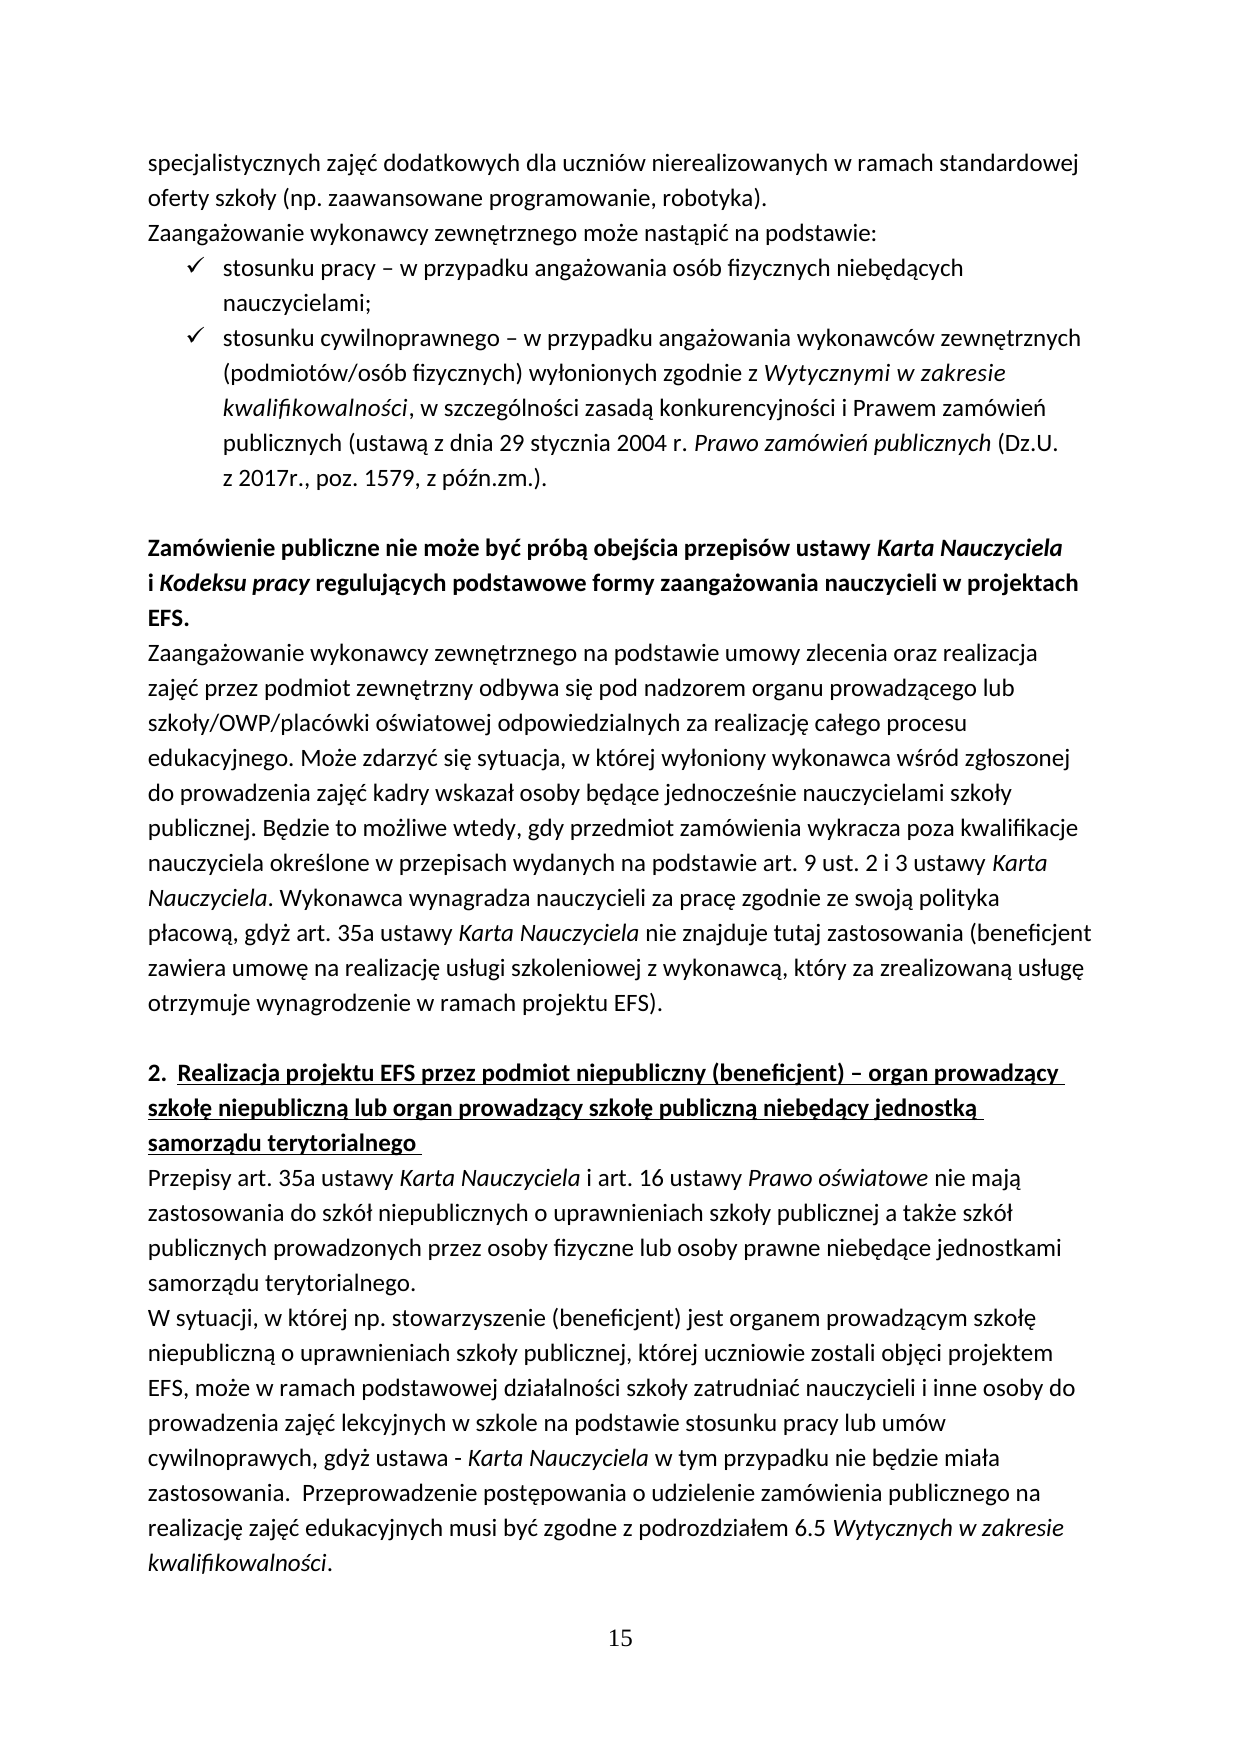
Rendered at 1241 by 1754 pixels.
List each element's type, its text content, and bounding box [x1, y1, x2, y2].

text Przepisy art. 35a ustawy Karta Nauczyciela i art. 16 ustawy Prawo oświatowe nie mają zastosowania do szkół niepublicznych o uprawnieniach szkoły publicznej a także szkół publicznych prowadzonych przez osoby fizyczne lub osoby prawne niebędące jednostkami samorządu terytorialnego. W sytuacji, w której np. stowarzyszenie (beneficjent) jest organem prowadzącym szkołę niepubliczną o uprawnieniach szkoły publicznej, której uczniowie zostali objęci projektem EFS, może w ramach podstawowej działalności szkoły zatrudniać nauczycieli i inne osoby do prowadzenia zajęć lekcyjnych w szkole na podstawie stosunku pracy lub umów cywilnoprawych, gdyż ustawa - Karta Nauczyciela w tym przypadku nie będzie miała zastosowania. Przeprowadzenie postępowania o udzielenie zamówienia publicznego na realizację zajęć edukacyjnych musi być zgodne z podrozdziałem 6.5 Wytycznych w zakresie kwalifikowalności. [148, 1163, 1093, 1578]
list stosunku pracy – w przypadku angażowania osób fizycznych niebędących nauczycielami; [185, 253, 1093, 318]
list Realizacja projektu EFS przez podmiot niepubliczny (beneficjent) – organ prowadzący szkołę niepubliczną lub organ prowadzący szkołę publiczną niebędący jednostką samorządu terytorialnego [148, 1058, 1093, 1158]
text Zaangażowanie wykonawcy zewnętrznego na podstawie umowy zlecenia oraz realizacja zajęć przez podmiot zewnętrzny odbywa się pod nadzorem organu prowadzącego lub szkoły/OWP/placówki oświatowej odpowiedzialnych za realizację całego procesu edukacyjnego. Może zdarzyć się sytuacja, w której wyłoniony wykonawca wśród zgłoszonej do prowadzenia zajęć kadry wskazał osoby będące jednocześnie nauczycielami szkoły publicznej. Będzie to możliwe wtedy, gdy przedmiot zamówienia wykracza poza kwalifikacje nauczyciela określone w przepisach wydanych na podstawie art. 9 ust. 2 i 3 ustawy Karta Nauczyciela. Wykonawca wynagradza nauczycieli za pracę zgodnie ze swoją polityka płacową, gdyż art. 35a ustawy Karta Nauczyciela nie znajduje tutaj zastosowania (beneficjent zawiera umowę na realizację usługi szkoleniowej z wykonawcą, który za zrealizowaną usługę otrzymuje wynagrodzenie w ramach projektu EFS). [148, 638, 1093, 1018]
text Zamówienie publiczne nie może być próbą obejścia przepisów ustawy Karta Nauczyciela i Kodeksu pracy regulujących podstawowe formy zaangażowania nauczycieli w projektach EFS. [148, 533, 1093, 633]
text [148, 148, 1093, 213]
text Zaangażowanie wykonawcy zewnętrznego może nastąpić na podstawie: [148, 218, 1093, 248]
list stosunku cywilnoprawnego – w przypadku angażowania wykonawców zewnętrznych (podmiotów/osób fizycznych) wyłonionych zgodnie z Wytycznymi w zakresie kwalifikowalności, w szczególności zasadą konkurencyjności i Prawem zamówień publicznych (ustawą z dnia 29 stycznia 2004 r. Prawo zamówień publicznych (Dz.U. z 2017r., poz. 1579, z późn.zm.). [185, 323, 1093, 493]
